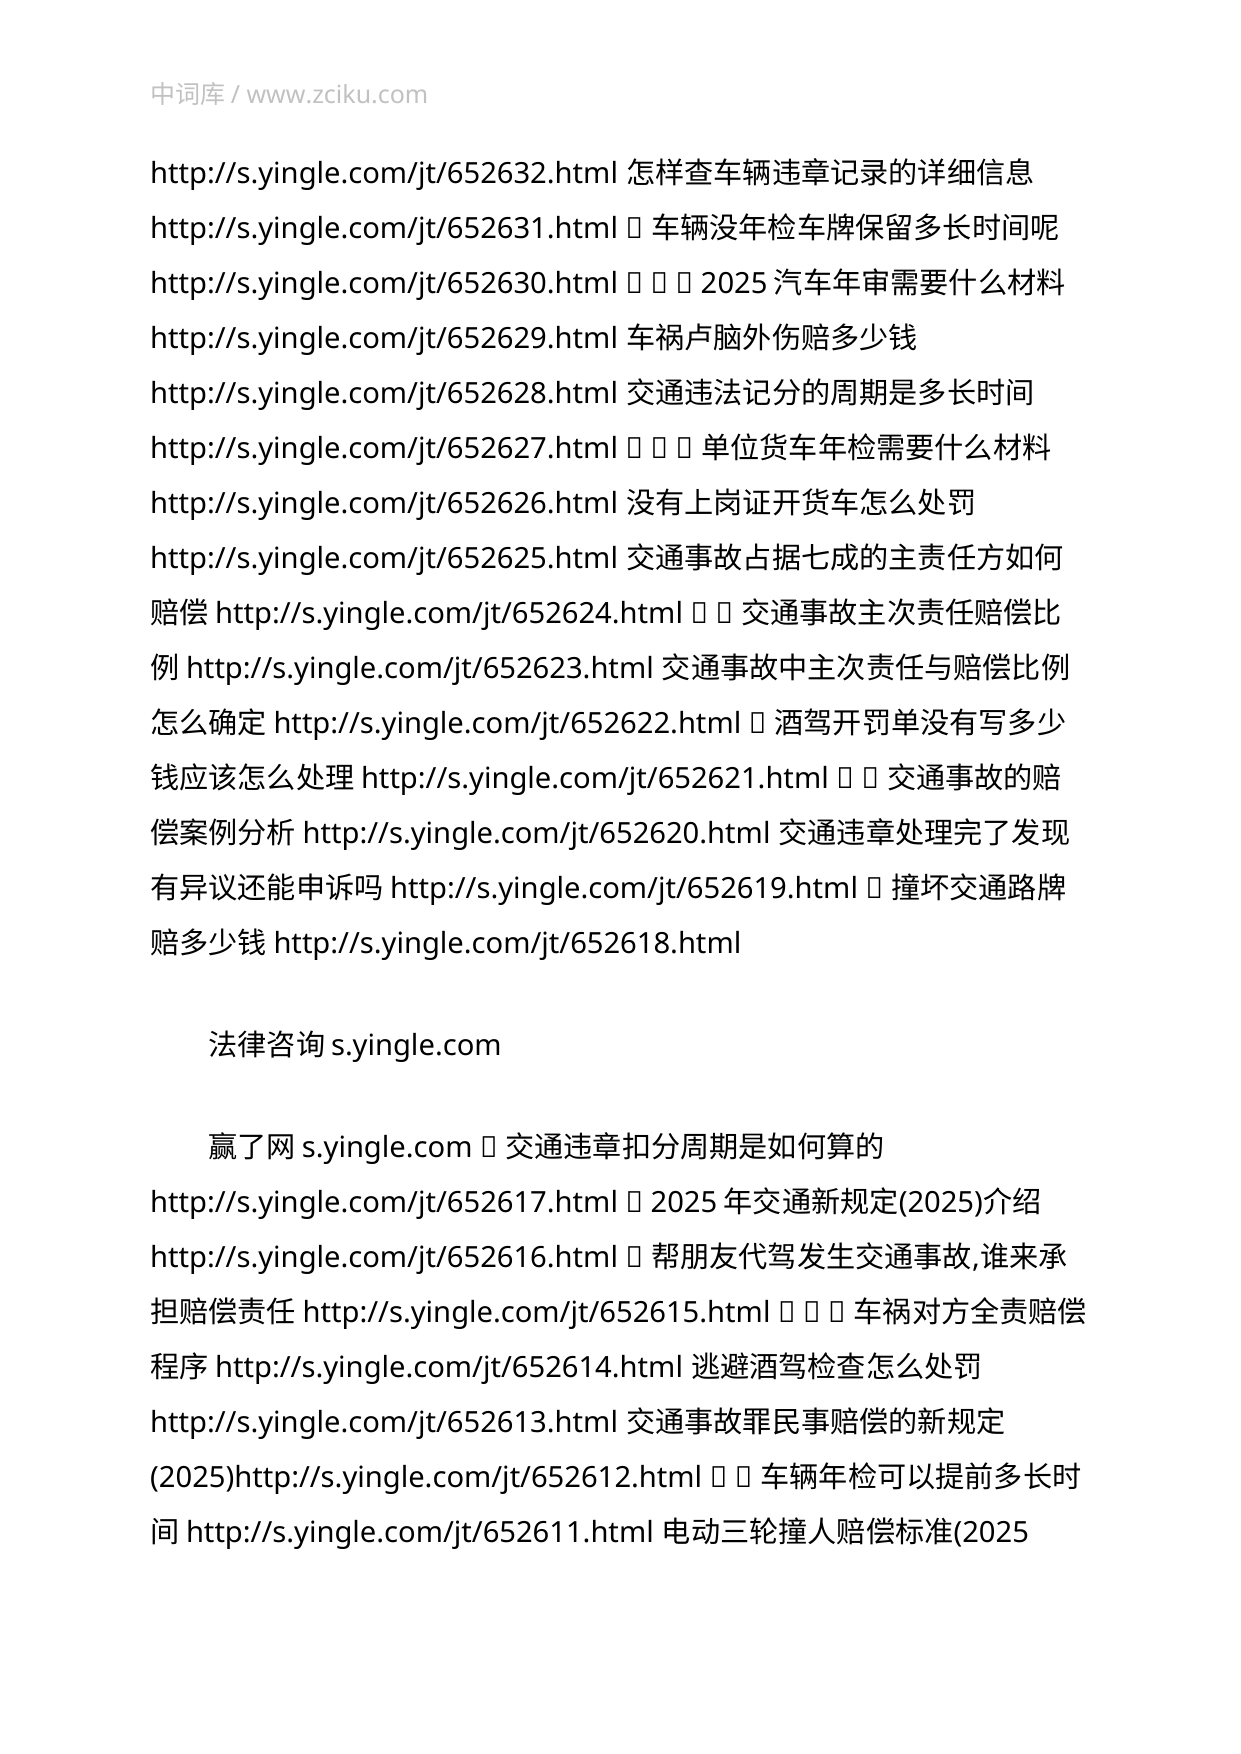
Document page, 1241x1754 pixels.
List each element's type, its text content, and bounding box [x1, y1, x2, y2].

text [150, 1124, 1090, 1551]
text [150, 150, 1090, 962]
text 法律咨询s.yingle.com [150, 1022, 1090, 1064]
